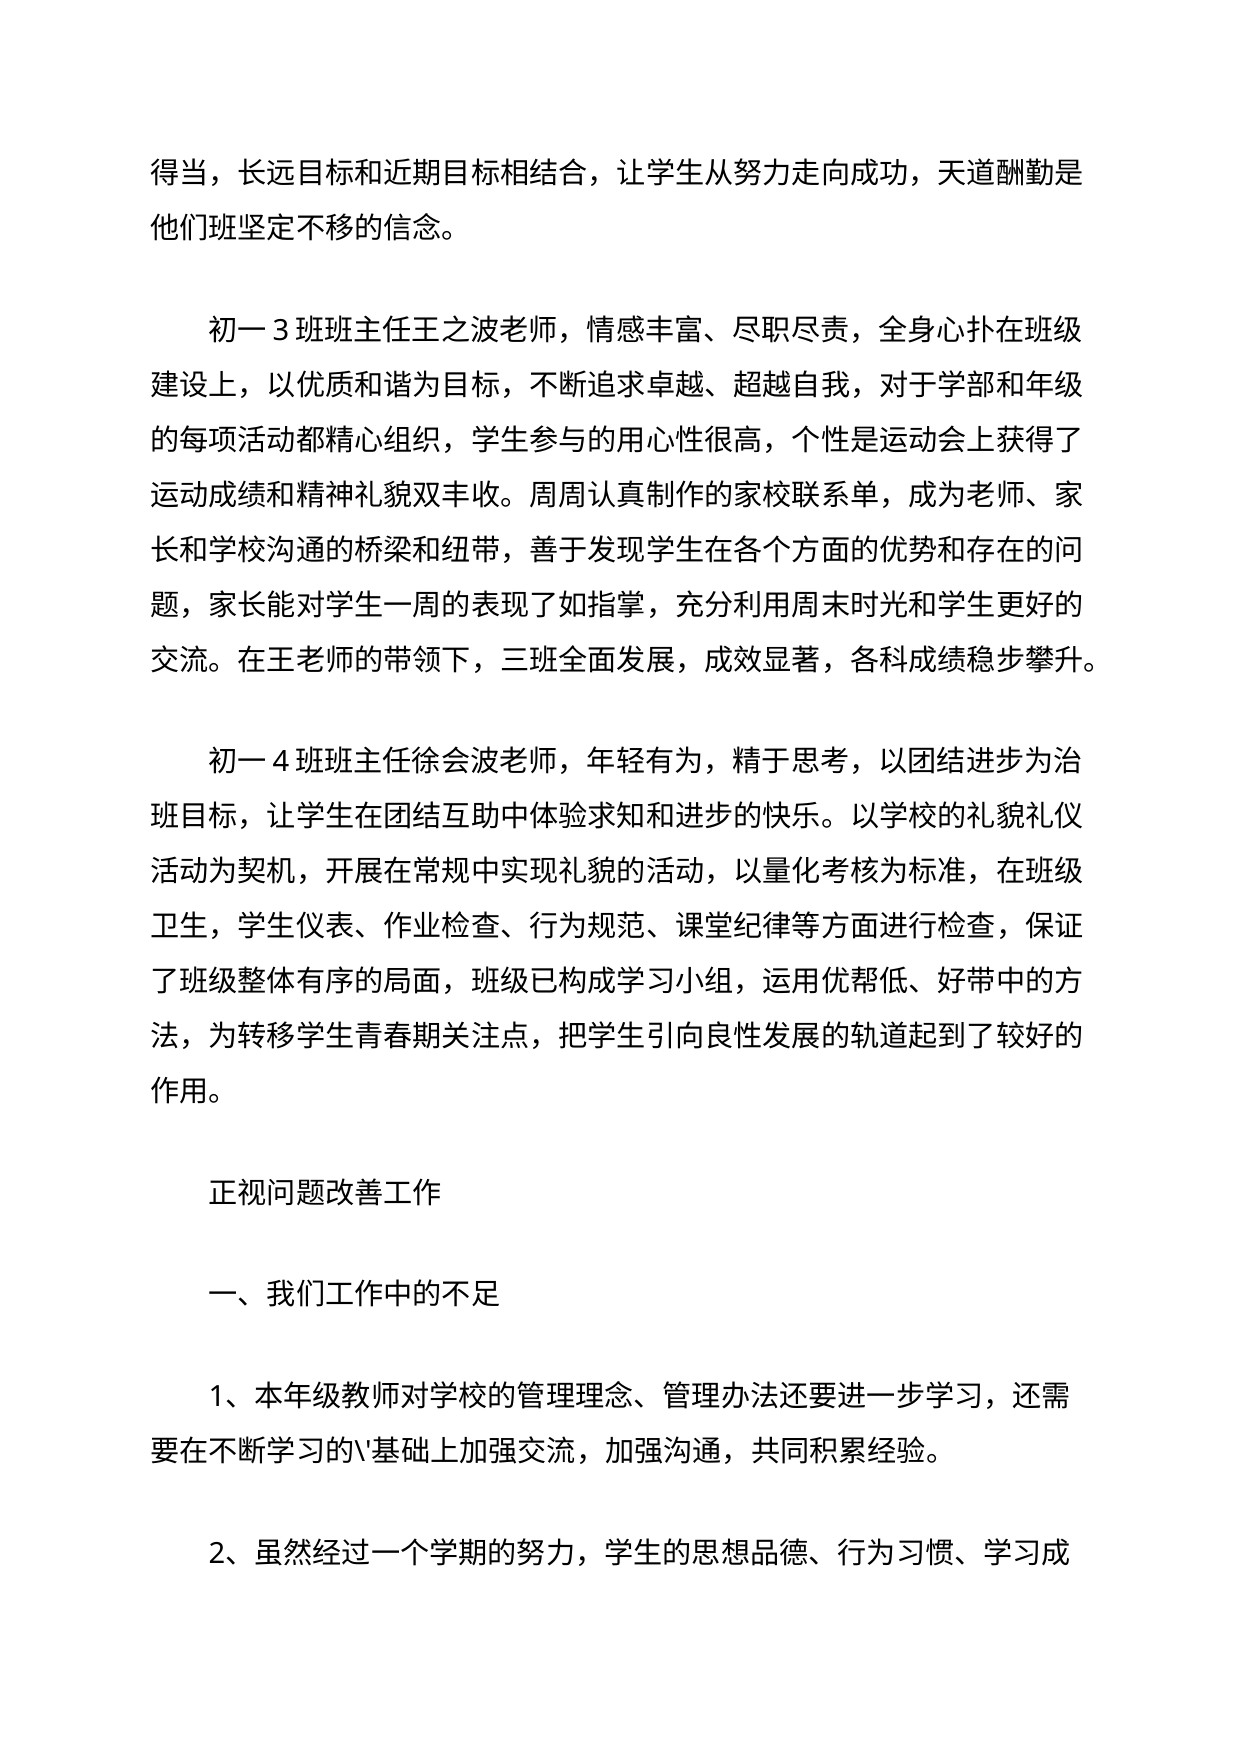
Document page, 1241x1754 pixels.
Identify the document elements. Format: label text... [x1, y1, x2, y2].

text 初一3班班主任王之波老师，情感丰富、尽职尽责，全身心扑在班级建设上，以优质和谐为目标，不断追求卓越、超越自我，对于学部和年级的每项活动都精心组织，学生参与的用心性很高，个性是运动会上获得了运动成绩和精神礼貌双丰收。周周认真制作的家校联系单，成为老师、家长和学校沟通的桥梁和纽带，善于发现学生在各个方面的优势和存在的问题，家长能对学生一周的表现了如指掌，充分利用周末时光和学生更好的交流。在王老师的带领下，三班全面发展，成效显著，各科成绩稳步攀升。 [150, 307, 1090, 678]
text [150, 1530, 1090, 1572]
text 初一4班班主任徐会波老师，年轻有为，精于思考，以团结进步为治班目标，让学生在团结互助中体验求知和进步的快乐。以学校的礼貌礼仪活动为契机，开展在常规中实现礼貌的活动，以量化考核为标准，在班级卫生，学生仪表、作业检查、行为规范、课堂纪律等方面进行检查，保证了班级整体有序的局面，班级已构成学习小组，运用优帮低、好带中的方法，为转移学生青春期关注点，把学生引向良性发展的轨道起到了较好的作用。 [150, 738, 1090, 1110]
text 1、本年级教师对学校的管理理念、管理办法还要进一步学习，还需要在不断学习的\'基础上加强交流，加强沟通，共同积累经验。 [150, 1373, 1090, 1470]
text 正视问题改善工作 [150, 1169, 1090, 1211]
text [150, 150, 1090, 247]
text 一、我们工作中的不足 [150, 1271, 1090, 1313]
